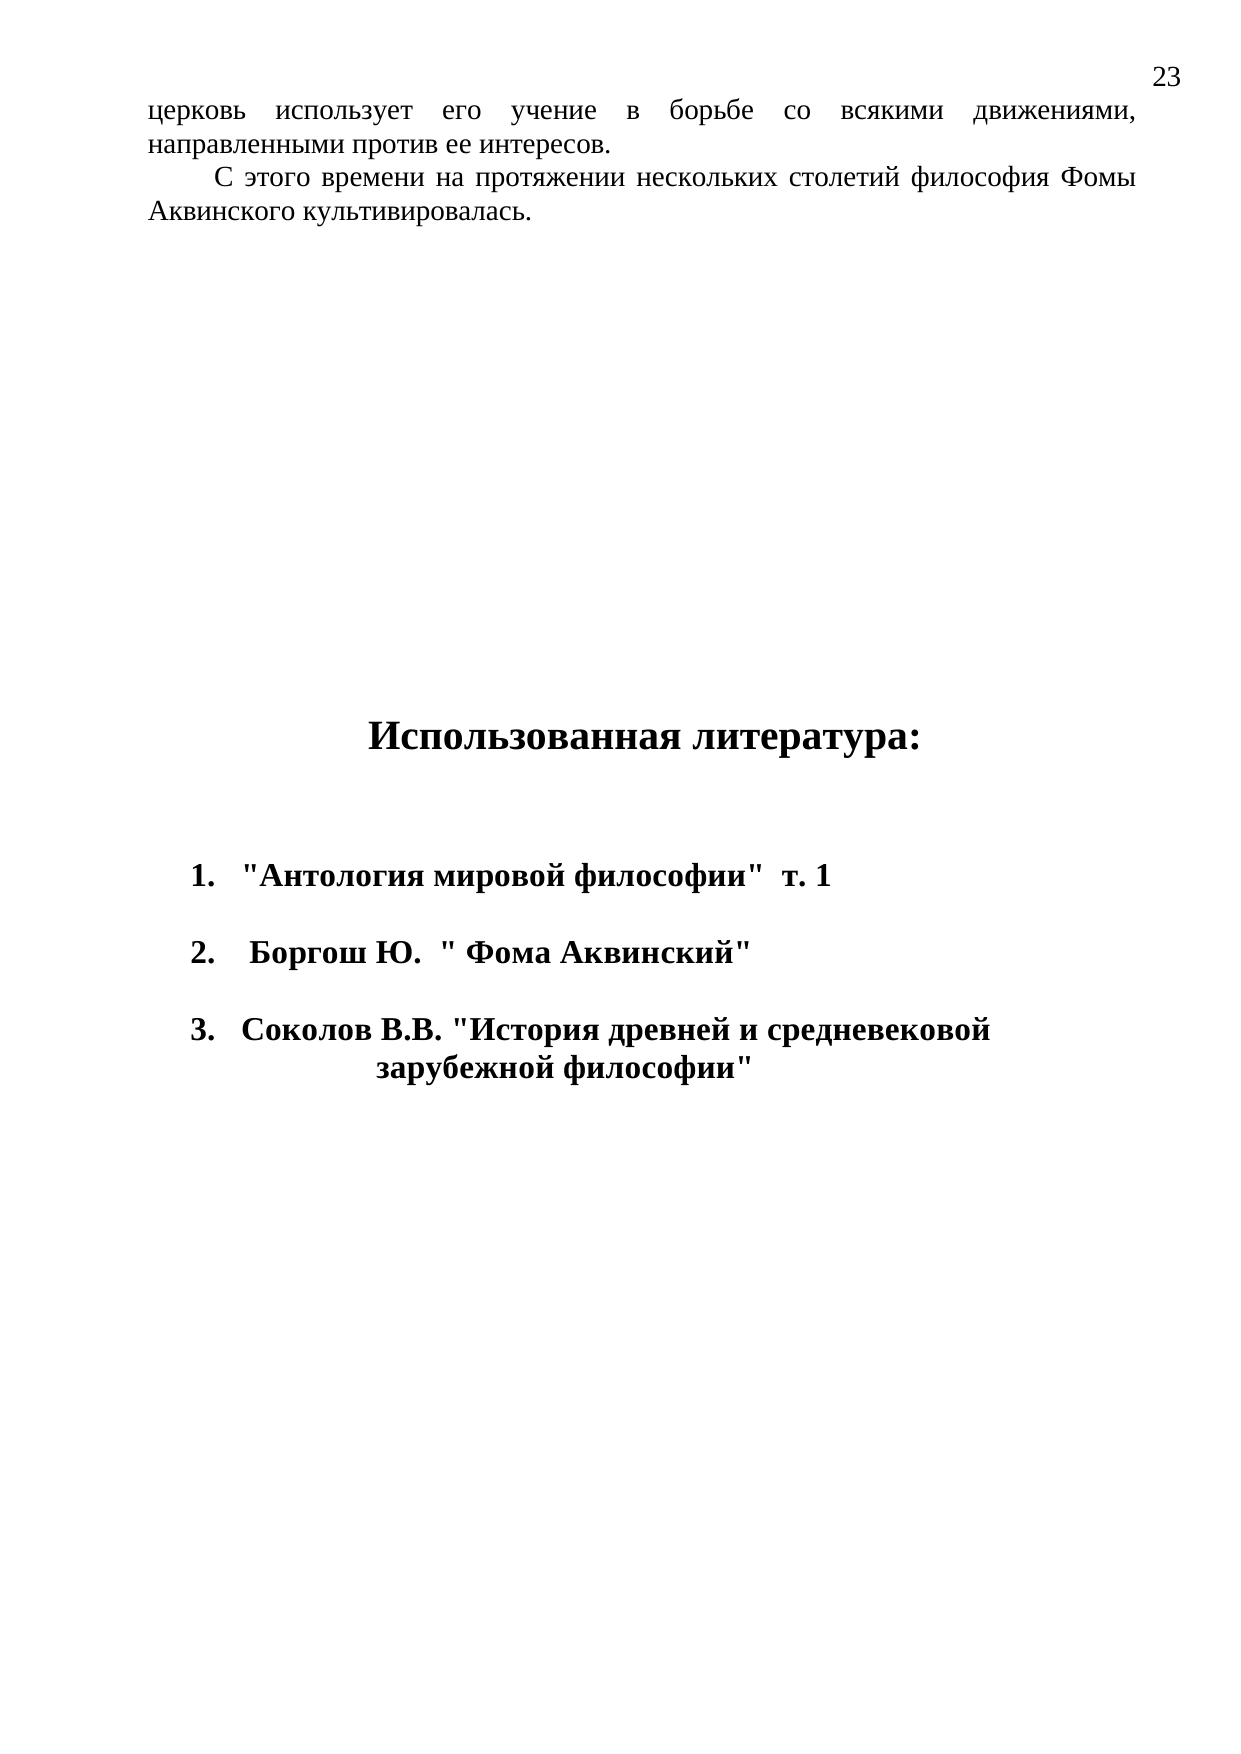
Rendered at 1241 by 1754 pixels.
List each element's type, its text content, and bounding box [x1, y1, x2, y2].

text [148, 93, 1137, 160]
text С этого времени на протяжении нескольких столетий философия Фомы Аквинского культивировалась. [148, 160, 1137, 227]
text 3. Соколов В.В. "История древней и средневековой [148, 1009, 1137, 1047]
text Использованная литература: [148, 711, 1137, 759]
text зарубежной философии" [148, 1047, 1137, 1086]
text 1. "Антология мировой философии" т. 1 [148, 855, 1137, 893]
text 2. Боргош Ю. " Фома Аквинский" [148, 932, 1137, 970]
